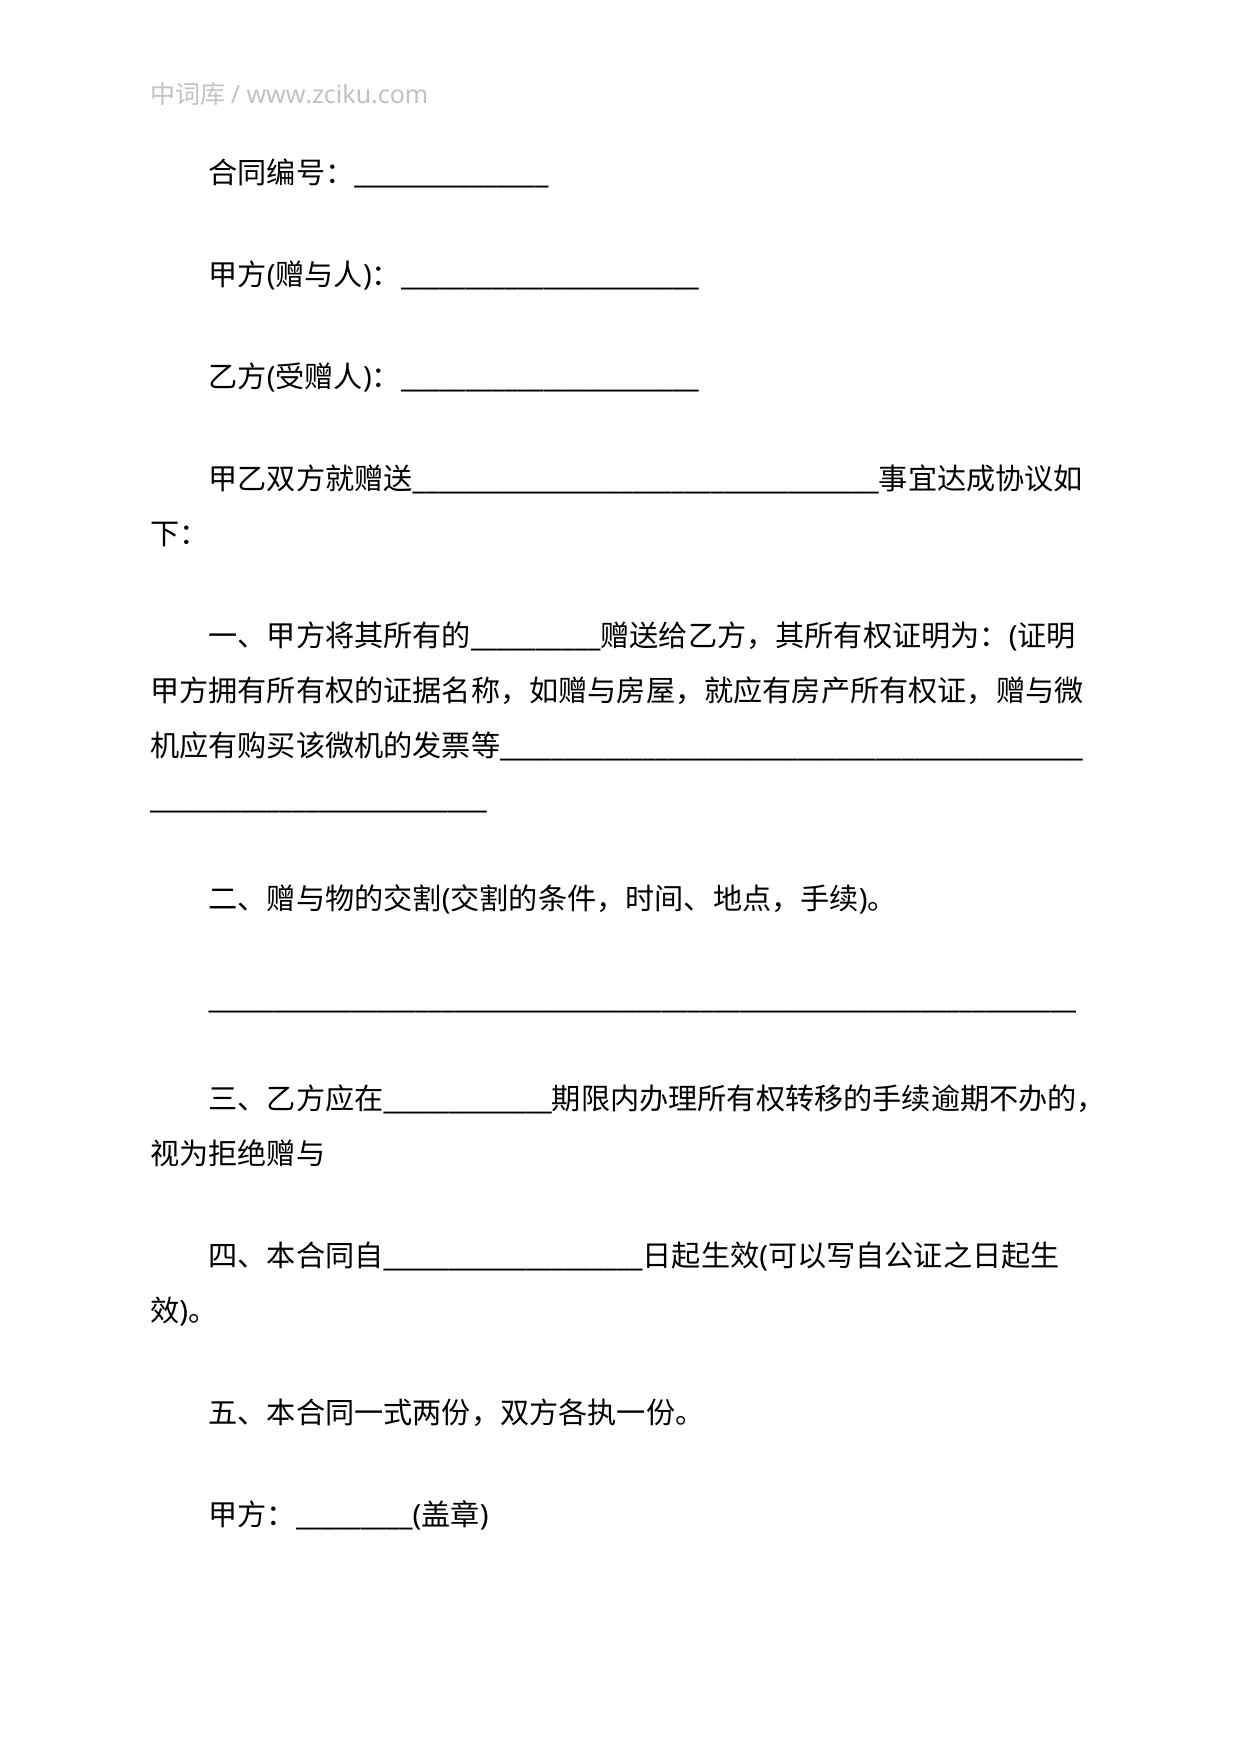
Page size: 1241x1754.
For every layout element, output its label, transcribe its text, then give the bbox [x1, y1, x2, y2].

text 甲方：_________(盖章) [150, 1491, 1090, 1534]
text 合同编号：_______________ [150, 150, 1090, 192]
text 甲乙双方就赠送____________________________________事宜达成协议如下： [150, 456, 1090, 553]
text 甲方(赠与人)：_______________________ [150, 252, 1090, 294]
text ___________________________________________________________________ [150, 977, 1090, 1017]
text 三、乙方应在_____________期限内办理所有权转移的手续逾期不办的，视为拒绝赠与 [150, 1076, 1090, 1173]
text 五、本合同一式两份，双方各执一份。 [150, 1389, 1090, 1432]
text 乙方(受赠人)：_______________________ [150, 354, 1090, 396]
text 二、赠与物的交割(交割的条件，时间、地点，手续)。 [150, 875, 1090, 918]
text 一、甲方将其所有的__________赠送给乙方，其所有权证明为：(证明甲方拥有所有权的证据名称，如赠与房屋，就应有房产所有权证，赠与微机应有购买该微机的发票等_______________________________________________________________________ [150, 613, 1090, 817]
text 四、本合同自____________________日起生效(可以写自公证之日起生效)。 [150, 1232, 1090, 1330]
